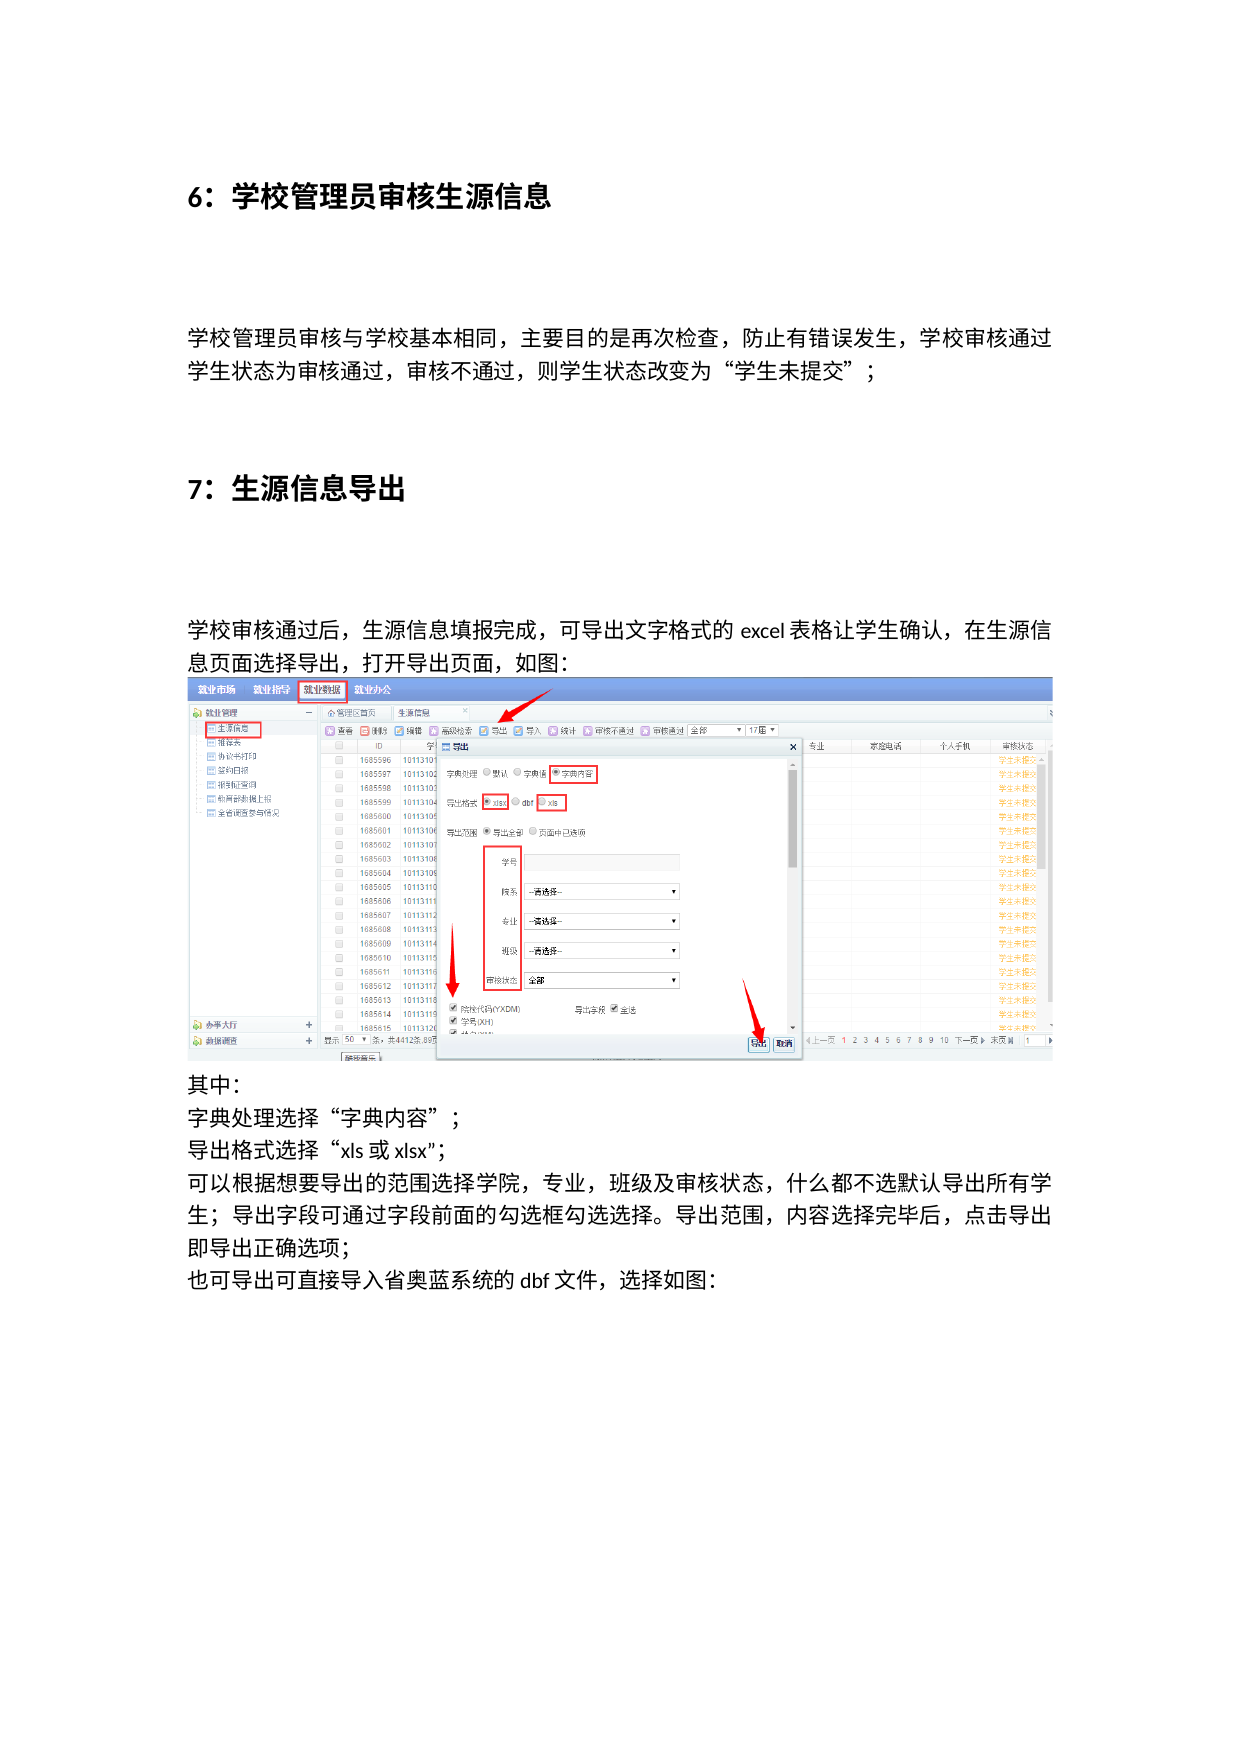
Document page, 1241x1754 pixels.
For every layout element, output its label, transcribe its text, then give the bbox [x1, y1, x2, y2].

text 可以根据想要导出的范围选择学院，专业，班级及审核状态，什么都不选默认导出所有学生；导出字段可通过字段前面的勾选框勾选选择。导出范围，内容选择完毕后，点击导出，即导出正确选项； [187, 1165, 1053, 1263]
text 导出格式选择“xls或xlsx”； [187, 1133, 1053, 1165]
text 学校管理员审核与学校基本相同，主要目的是再次检查，防止有错误发生，学校审核通过，学生状态为审核通过，审核不通过，则学生状态改变为“学生未提交”； [187, 321, 1053, 386]
text 学校审核通过后，生源信息填报完成，可导出文字格式的excel表格让学生确认，在生源信息页面选择导出，打开导出页面，如图： [187, 613, 1053, 677]
picture [187, 677, 1053, 1061]
subtitle 7：生源信息导出 [187, 454, 1053, 519]
text 字典处理选择“字典内容”； [187, 1100, 1053, 1133]
text 其中： [187, 1068, 1053, 1100]
text 也可导出可直接导入省奥蓝系统的dbf文件，选择如图： [187, 1263, 1053, 1295]
subtitle 6：学校管理员审核生源信息 [187, 162, 1053, 227]
